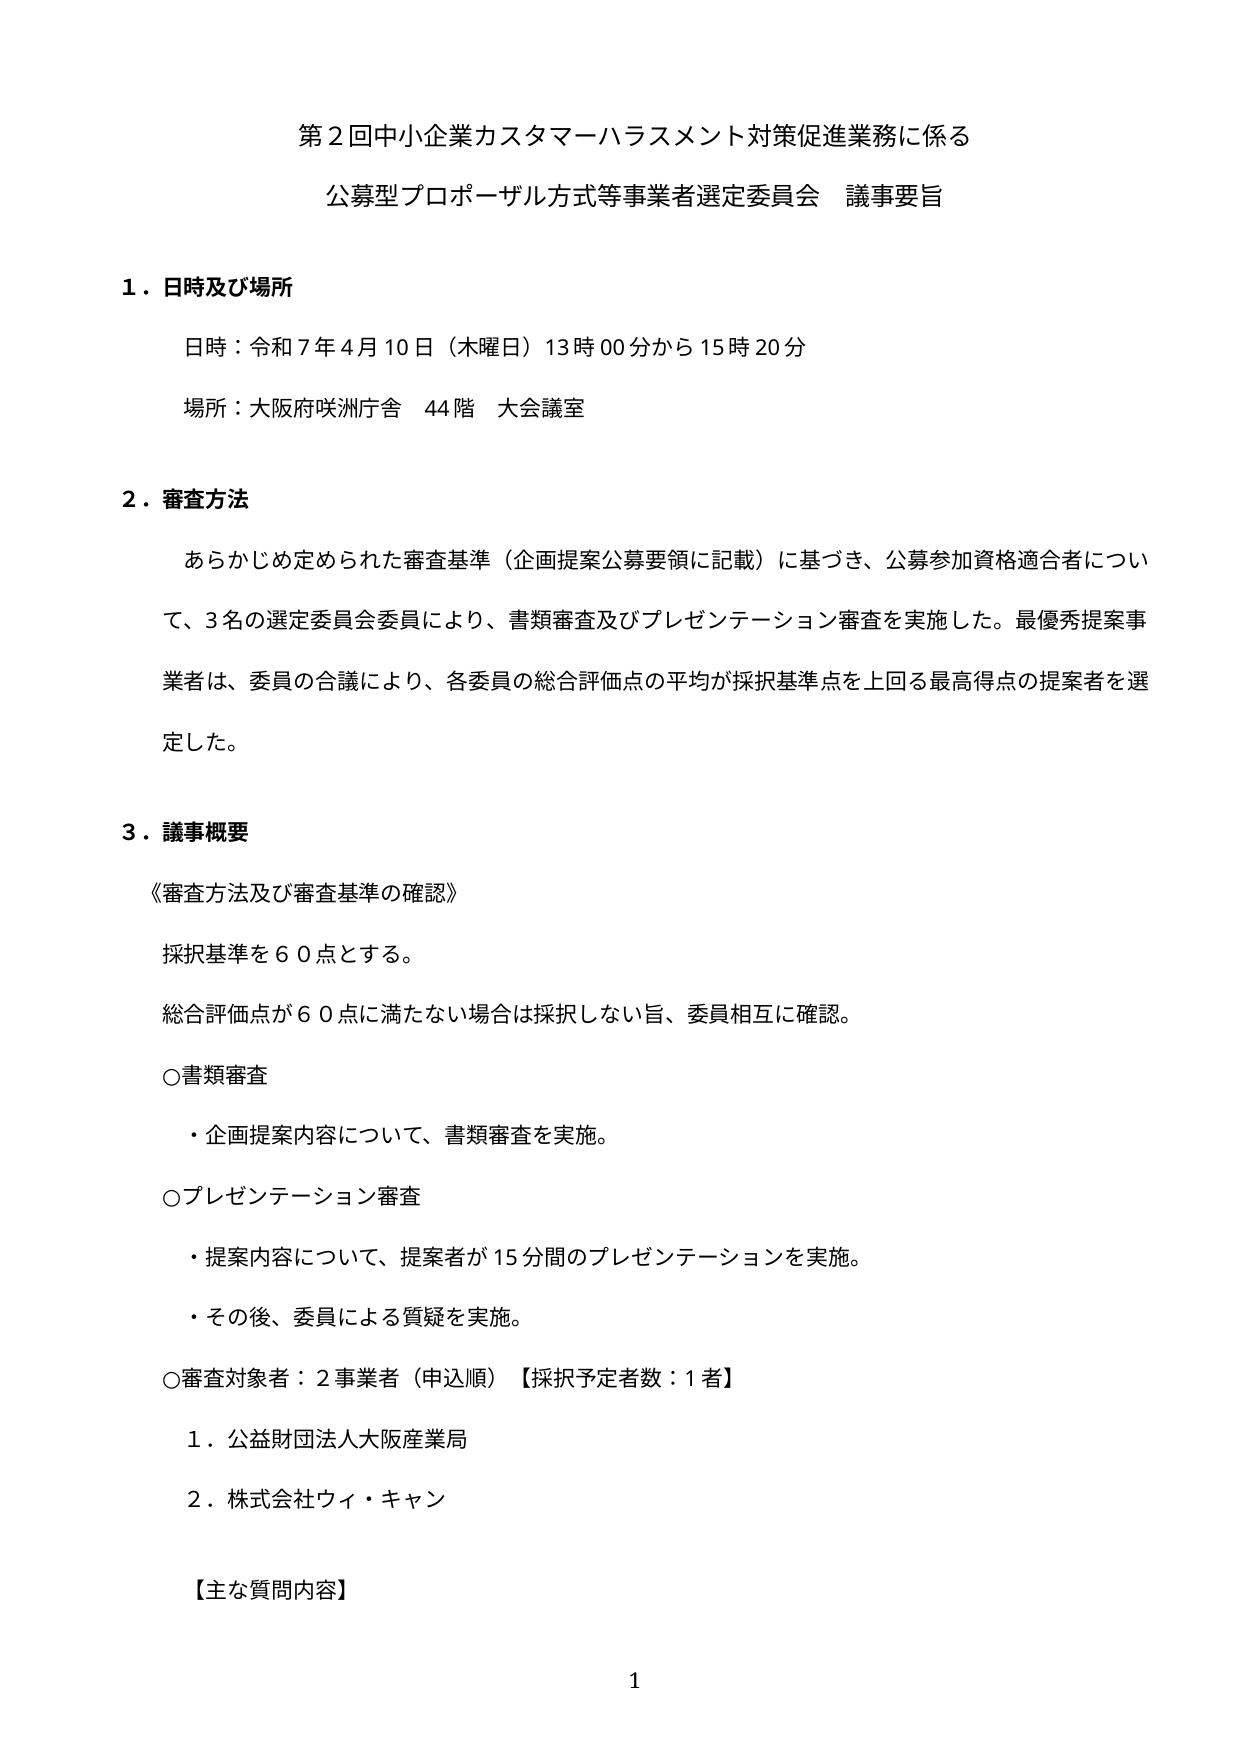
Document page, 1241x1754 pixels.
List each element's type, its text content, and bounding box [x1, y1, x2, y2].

text 《審査方法及び審査基準の確認》 [118, 862, 1152, 922]
text １．日時及び場所 [118, 255, 1152, 316]
text ・その後、委員による質疑を実施。 [184, 1286, 1152, 1347]
text ２．審査方法 [118, 467, 1152, 528]
text あらかじめ定められた審査基準（企画提案公募要領に記載）に基づき、公募参加資格適合者について、3名の選定委員会委員により、書類審査及びプレゼンテーション審査を実施した。最優秀提案事業者は、委員の合議により、各委員の総合評価点の平均が採択基準点を上回る最高得点の提案者を選定した。 [162, 528, 1152, 771]
text 日時：令和7年4月10日（木曜日）13時00分から15時20分 [184, 316, 1152, 377]
text ○書類審査 [162, 1043, 1152, 1104]
text 採択基準を６０点とする。 [118, 922, 1152, 983]
text 総合評価点が６０点に満たない場合は採択しない旨、委員相互に確認。 [118, 983, 1152, 1043]
text ・企画提案内容について、書類審査を実施。 [118, 1104, 1152, 1165]
text ３．議事概要 [118, 801, 1152, 862]
text ２．株式会社ウィ・キャン [184, 1468, 1152, 1528]
text ○プレゼンテーション審査 [162, 1165, 1152, 1225]
text 公募型プロポーザル方式等事業者選定委員会 議事要旨 [118, 164, 1152, 225]
text 第２回中小企業カスタマーハラスメント対策促進業務に係る [118, 104, 1152, 164]
text 【主な質問内容】 [184, 1559, 1152, 1619]
text 場所：大阪府咲洲庁舎 44階 大会議室 [184, 377, 1152, 437]
text １．公益財団法人大阪産業局 [184, 1407, 1152, 1468]
text ・提案内容について、提案者が15分間のプレゼンテーションを実施。 [184, 1225, 1152, 1286]
text ○審査対象者：２事業者（申込順）【採択予定者数：1者】 [162, 1347, 1152, 1407]
